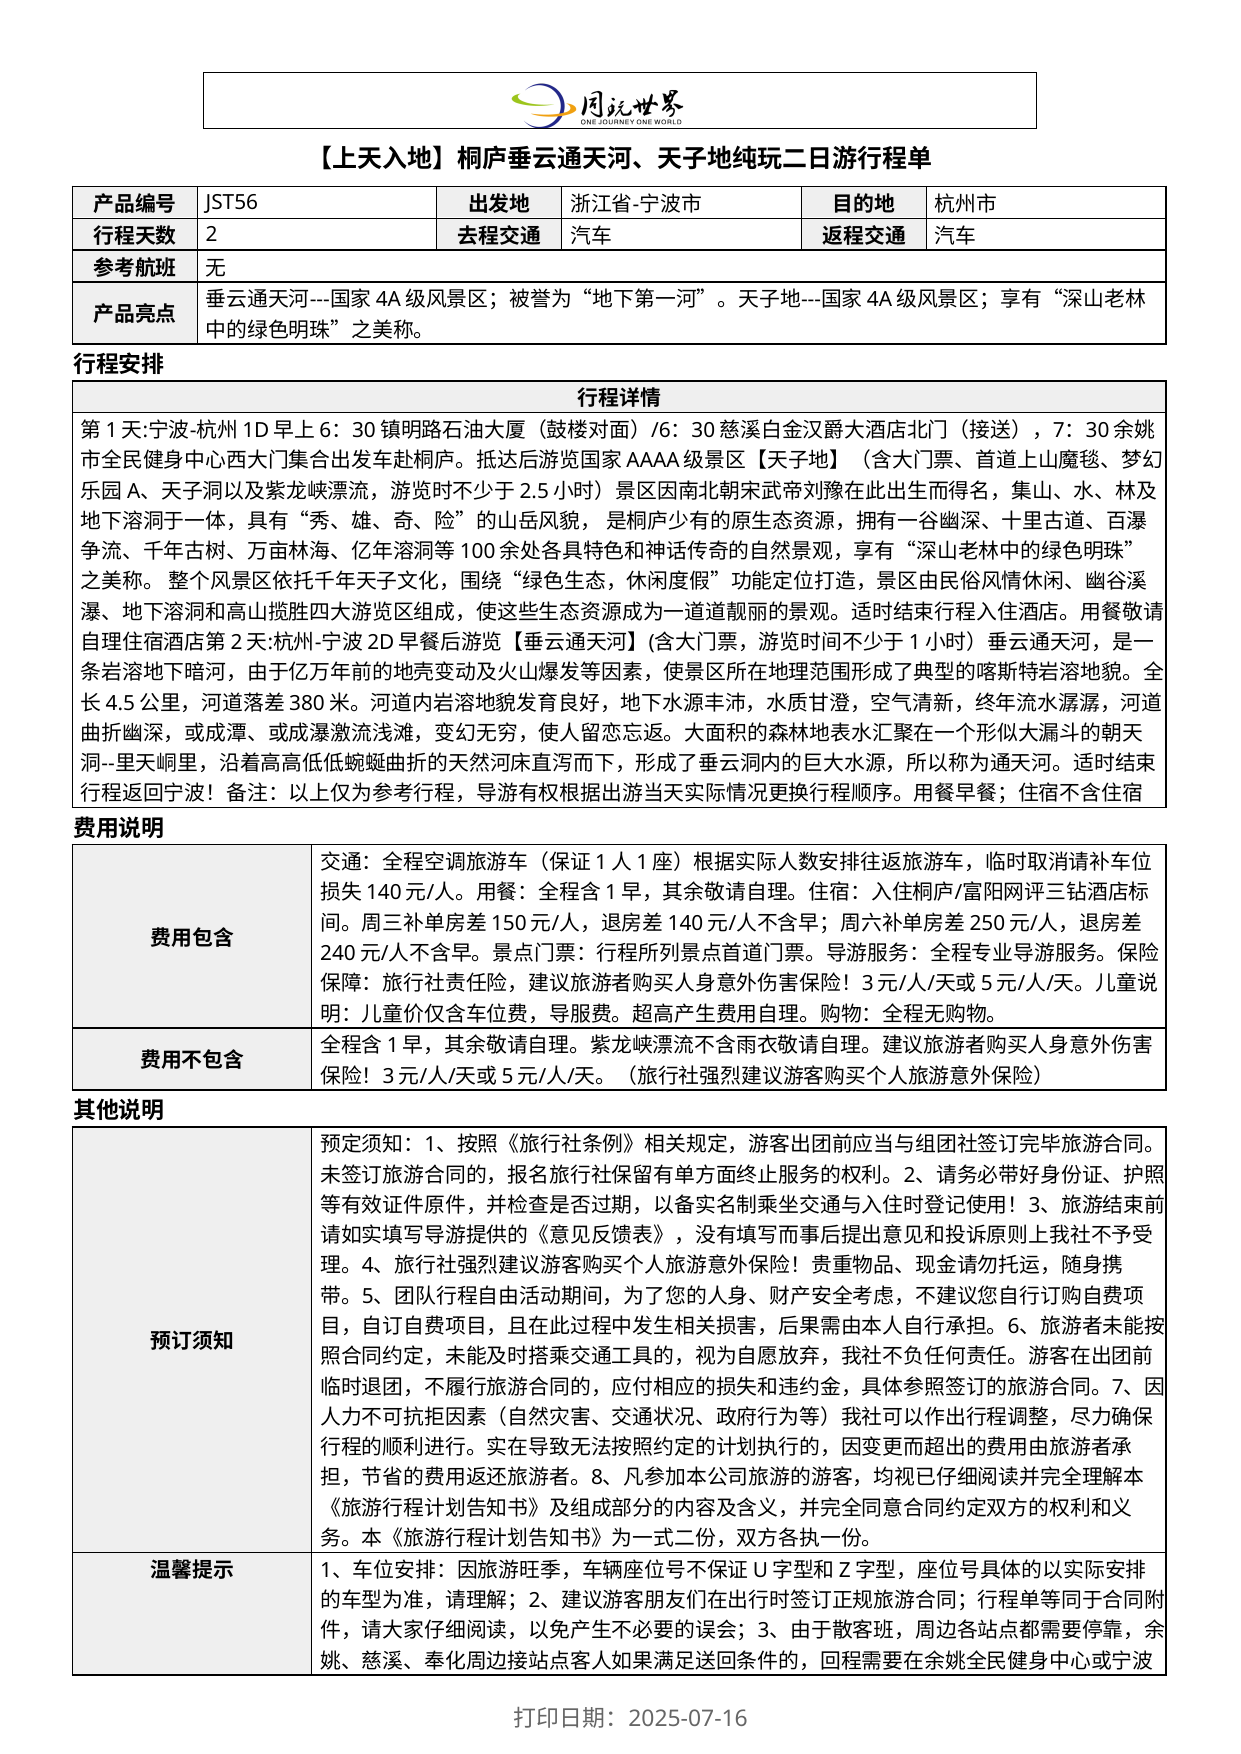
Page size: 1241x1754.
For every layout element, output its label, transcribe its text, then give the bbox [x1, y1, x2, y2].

text 费用说明 [73, 809, 1167, 843]
text 【上天入地】桐庐垂云通天河、天子地纯玩二日游行程单 [73, 139, 1167, 175]
table_header 杭州市 [927, 187, 1165, 217]
table_cell 全程含1早，其余敬请自理。 [312, 1029, 1165, 1089]
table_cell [312, 1553, 1165, 1674]
table_cell 行程天数 [73, 219, 197, 249]
table_header JST56 [198, 187, 436, 217]
table_cell 去程交通 [437, 219, 561, 249]
table_header 目的地 [802, 187, 926, 217]
table_cell 汽车 [562, 219, 801, 249]
table_header 浙江省-宁波市 [562, 187, 801, 217]
table_cell 无 [198, 251, 1165, 281]
table_header 预订须知 [73, 1128, 311, 1551]
picture [204, 73, 1036, 128]
table_header 预定须知： [312, 1128, 1165, 1551]
table_cell 2 [198, 219, 436, 249]
text 行程安排 [73, 346, 1167, 379]
table_cell 返程交通 [802, 219, 926, 249]
table_cell 垂云通天河---国家4A级风景区；被誉为“地下第一河”。 [198, 283, 1165, 343]
table_cell 参考航班 [73, 251, 197, 281]
table_cell 汽车 [927, 219, 1165, 249]
table_header 行程详情 [73, 382, 1165, 412]
table_header 产品编号 [73, 187, 197, 217]
table_cell 产品亮点 [73, 283, 197, 343]
table_header 出发地 [437, 187, 561, 217]
table_header 交通：全程空调旅游车（保证1人1座）根据实际人数安排往返旅游车，临时取消请补车位损失140元/人。 [312, 845, 1165, 1027]
table_cell 费用不包含 [73, 1029, 311, 1089]
table_header 费用包含 [73, 845, 311, 1027]
table_cell 第1天:宁波-杭州1D [73, 413, 1165, 807]
table_cell 温馨提示 [73, 1553, 311, 1674]
text 其他说明 [73, 1092, 1167, 1125]
